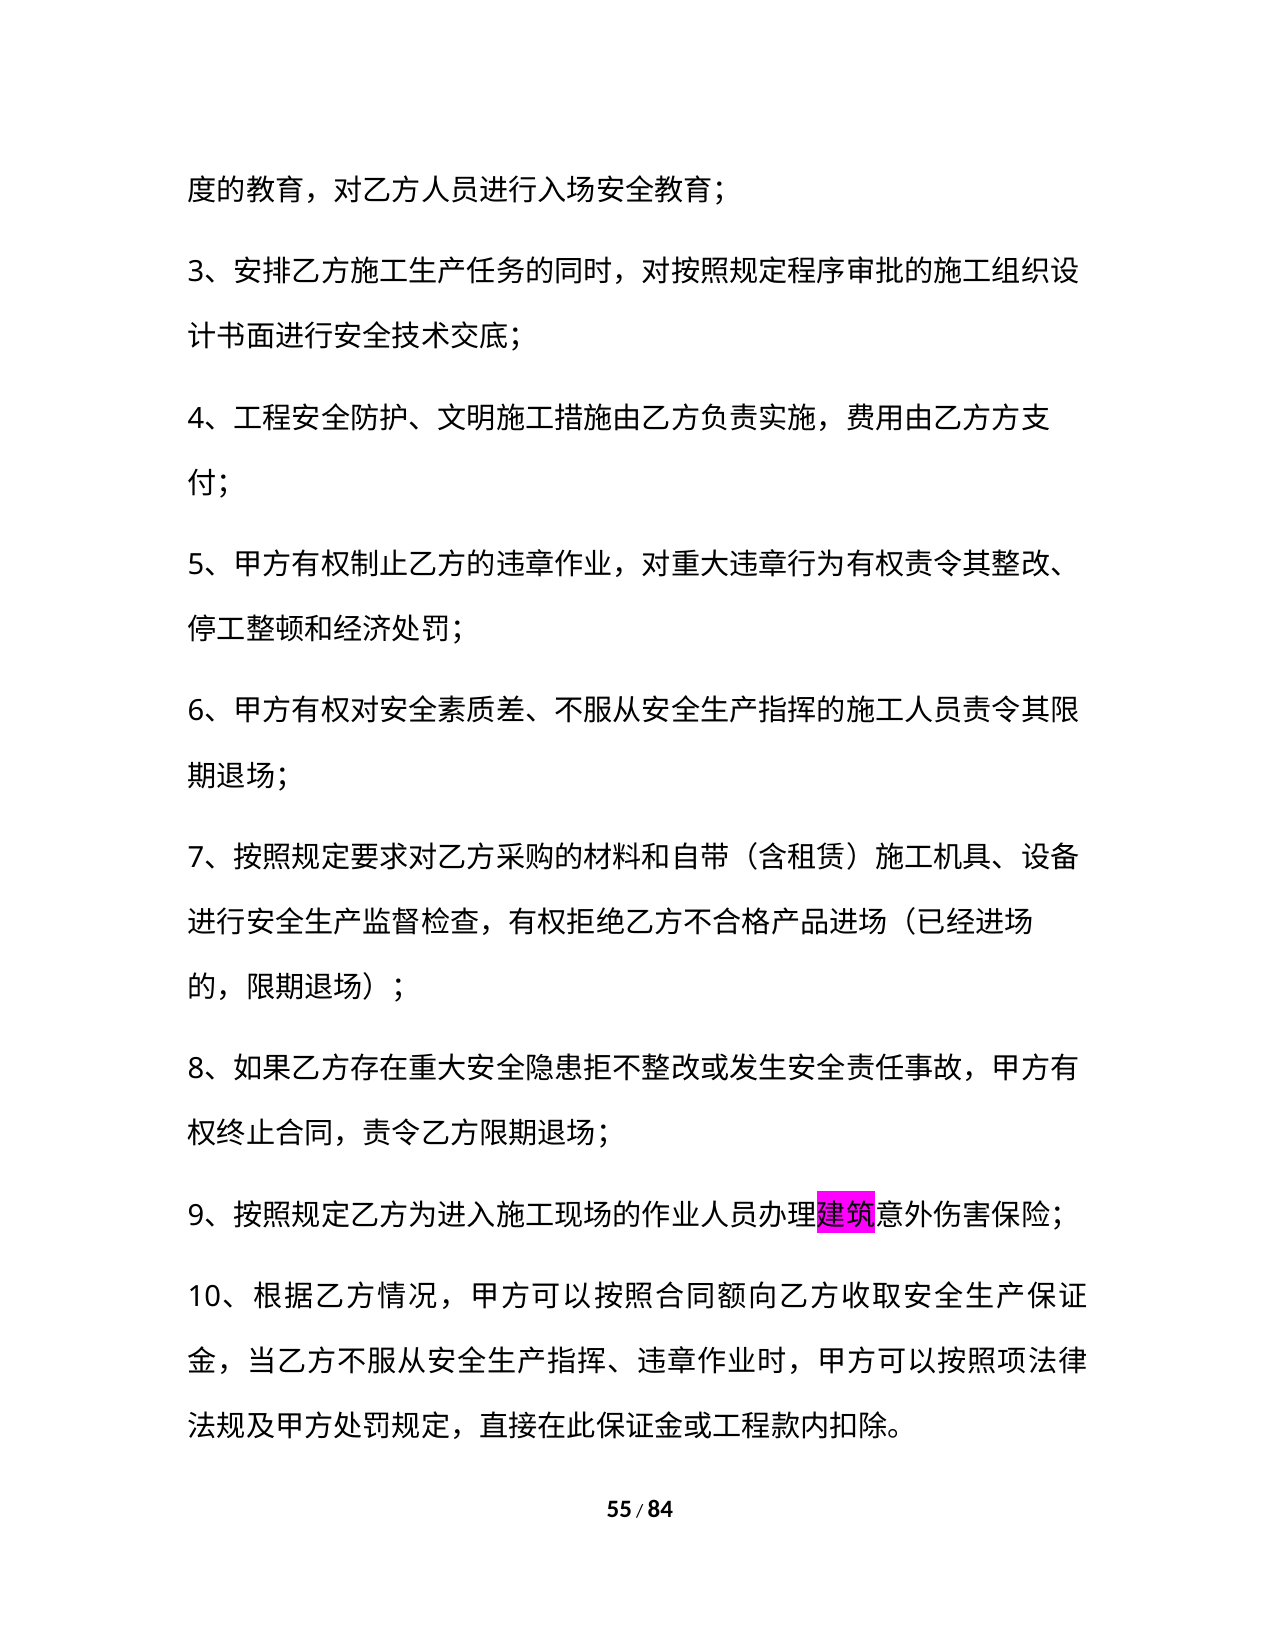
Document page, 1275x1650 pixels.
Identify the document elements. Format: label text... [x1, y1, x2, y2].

text 3、安排乙方施工生产任务的同时，对按照规定程序审批的施工组织设计书面进行安全技术交底； [187, 237, 1087, 367]
text 4、工程安全防护、文明施工措施由乙方负责实施，费用由乙方方支付； [187, 383, 1087, 513]
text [187, 155, 1087, 220]
text 5、甲方有权制止乙方的违章作业，对重大违章行为有权责令其整改、停工整顿和经济处罚； [187, 529, 1087, 659]
text 10、根据乙方情况，甲方可以按照合同额向乙方收取安全生产保证金，当乙方不服从安全生产指挥、违章作业时，甲方可以按照项法律法规及甲方处罚规定，直接在此保证金或工程款内扣除。 [187, 1261, 1087, 1456]
text 6、甲方有权对安全素质差、不服从安全生产指挥的施工人员责令其限期退场； [187, 676, 1087, 806]
text 8、如果乙方存在重大安全隐患拒不整改或发生安全责任事故，甲方有权终止合同，责令乙方限期退场； [187, 1033, 1087, 1163]
text 7、按照规定要求对乙方采购的材料和自带（含租赁）施工机具、设备进行安全生产监督检查，有权拒绝乙方不合格产品进场（已经进场的，限期退场）； [187, 822, 1087, 1017]
text 9、按照规定乙方为进入施工现场的作业人员办理建筑意外伤害保险； [187, 1180, 1087, 1245]
